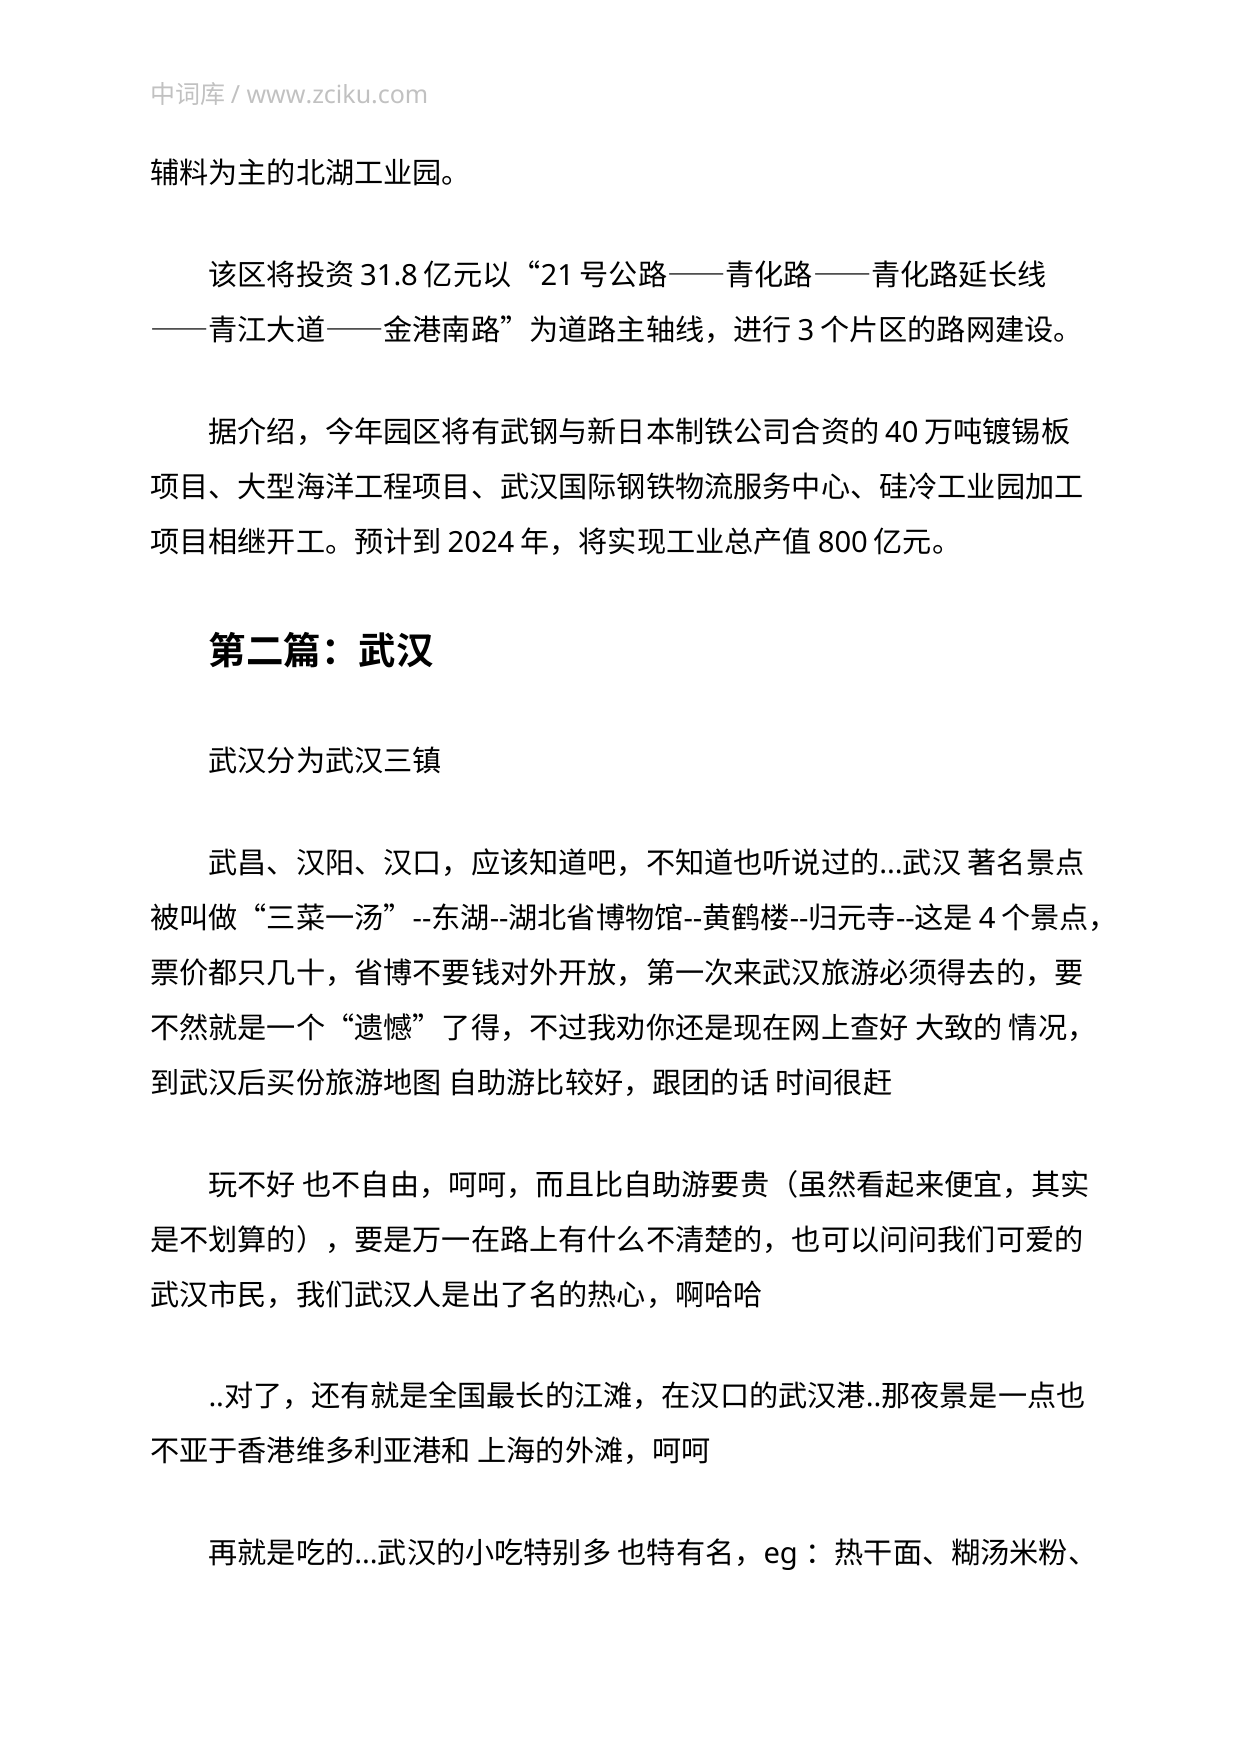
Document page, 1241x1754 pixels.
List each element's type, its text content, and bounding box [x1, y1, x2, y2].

text ..对了，还有就是全国最长的江滩，在汉口的武汉港..那夜景是一点也不亚于香港维多利亚港和 上海的外滩，呵呵 [150, 1373, 1090, 1470]
text 据介绍，今年园区将有武钢与新日本制铁公司合资的40万吨镀锡板项目、大型海洋工程项目、武汉国际钢铁物流服务中心、硅冷工业园加工项目相继开工。预计到2024年，将实现工业总产值800亿元。 [150, 409, 1090, 561]
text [150, 150, 1090, 192]
text 玩不好 也不自由，呵呵，而且比自助游要贵（虽然看起来便宜，其实是不划算的），要是万一在路上有什么不清楚的，也可以问问我们可爱的武汉市民，我们武汉人是出了名的热心，啊哈哈 [150, 1161, 1090, 1313]
text 该区将投资31.8亿元以“21号公路——青化路——青化路延长线——青江大道——金港南路”为道路主轴线，进行3个片区的路网建设。 [150, 252, 1090, 349]
text 第二篇：武汉 [150, 621, 1090, 675]
text 武昌、汉阳、汉口，应该知道吧，不知道也听说过的...武汉 著名景点被叫做“三菜一汤”--东湖--湖北省博物馆--黄鹤楼--归元寺--这是4个景点，票价都只几十，省博不要钱对外开放，第一次来武汉旅游必须得去的，要不然就是一个“遗憾”了得，不过我劝你还是现在网上查好 大致的 情况，到武汉后买份旅游地图 自助游比较好，跟团的话 时间很赶 [150, 840, 1090, 1102]
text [150, 1530, 1090, 1572]
text 武汉分为武汉三镇 [150, 738, 1090, 780]
